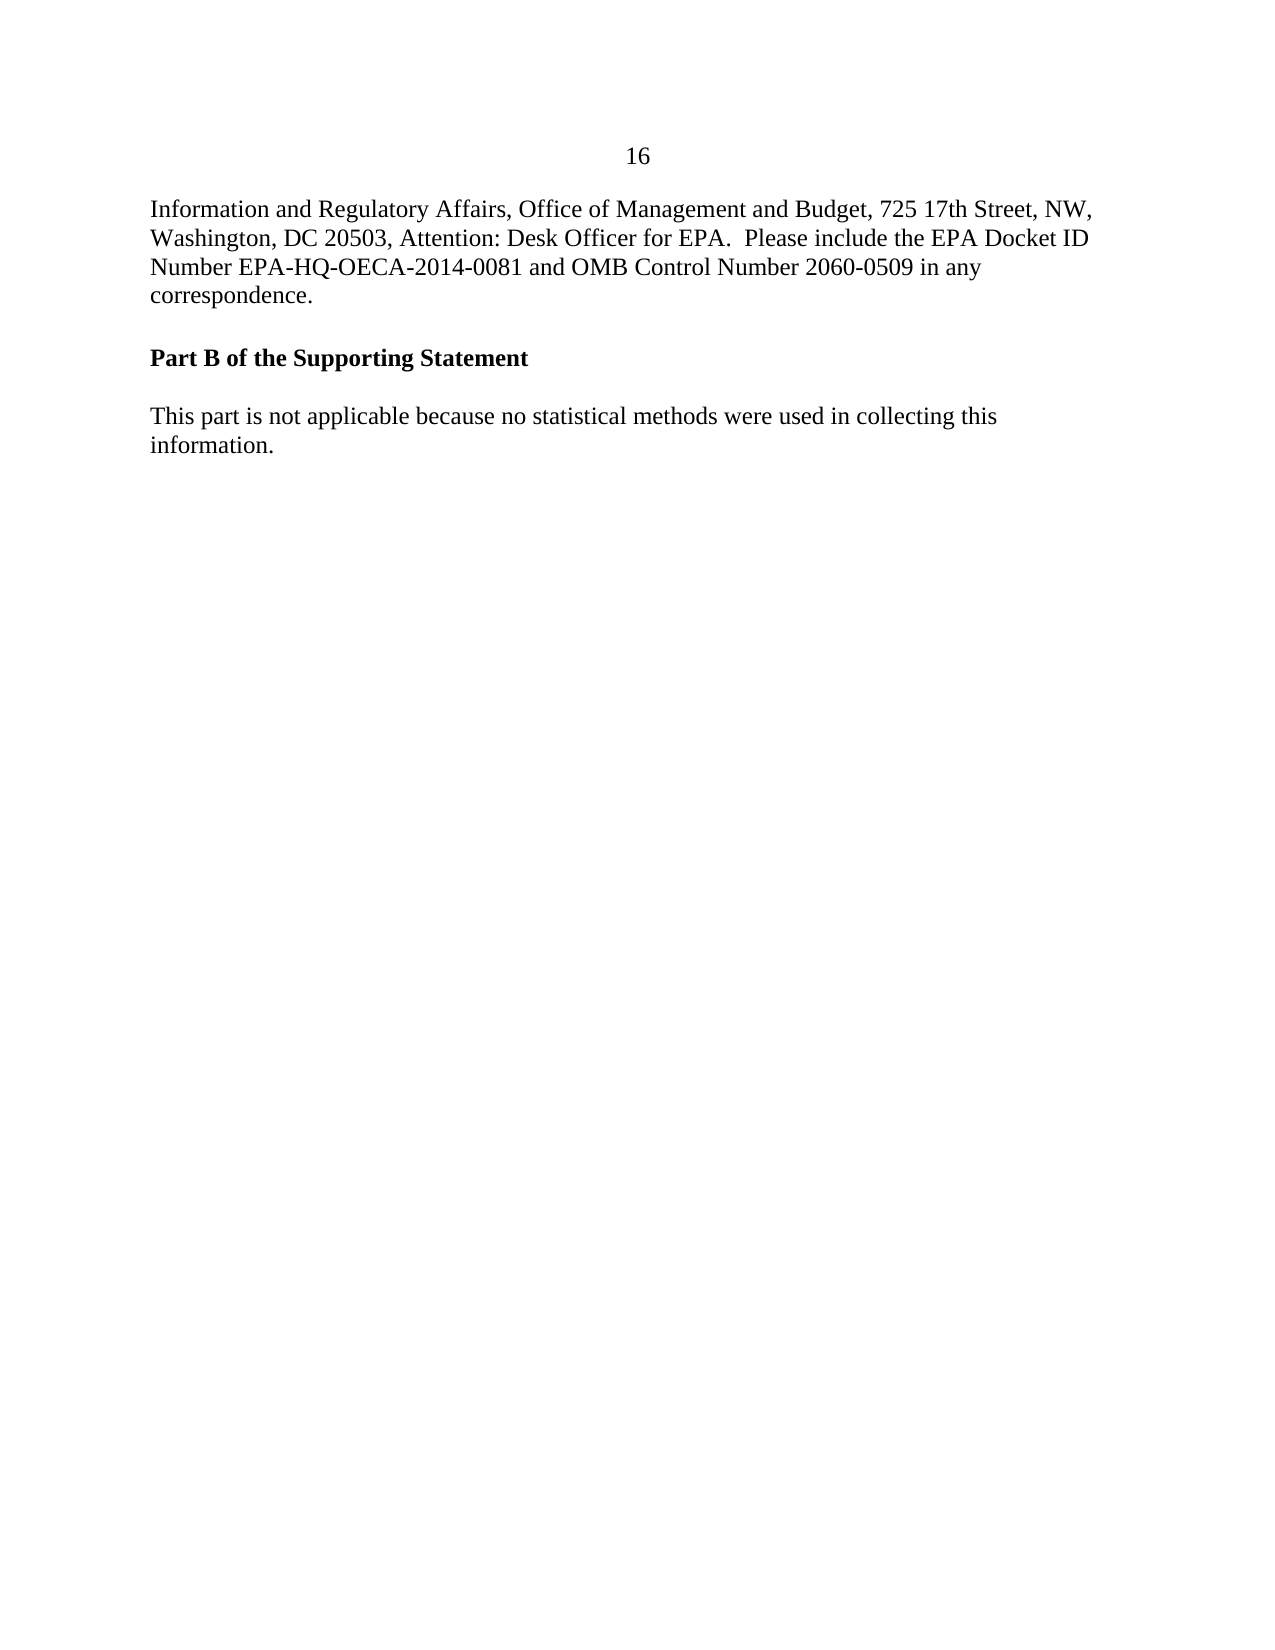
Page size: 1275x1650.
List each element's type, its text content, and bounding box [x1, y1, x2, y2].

text This part is not applicable because no statistical methods were used in collecting this information. [150, 401, 1125, 458]
text Part B of the Supporting Statement [150, 343, 1125, 372]
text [150, 194, 1125, 309]
